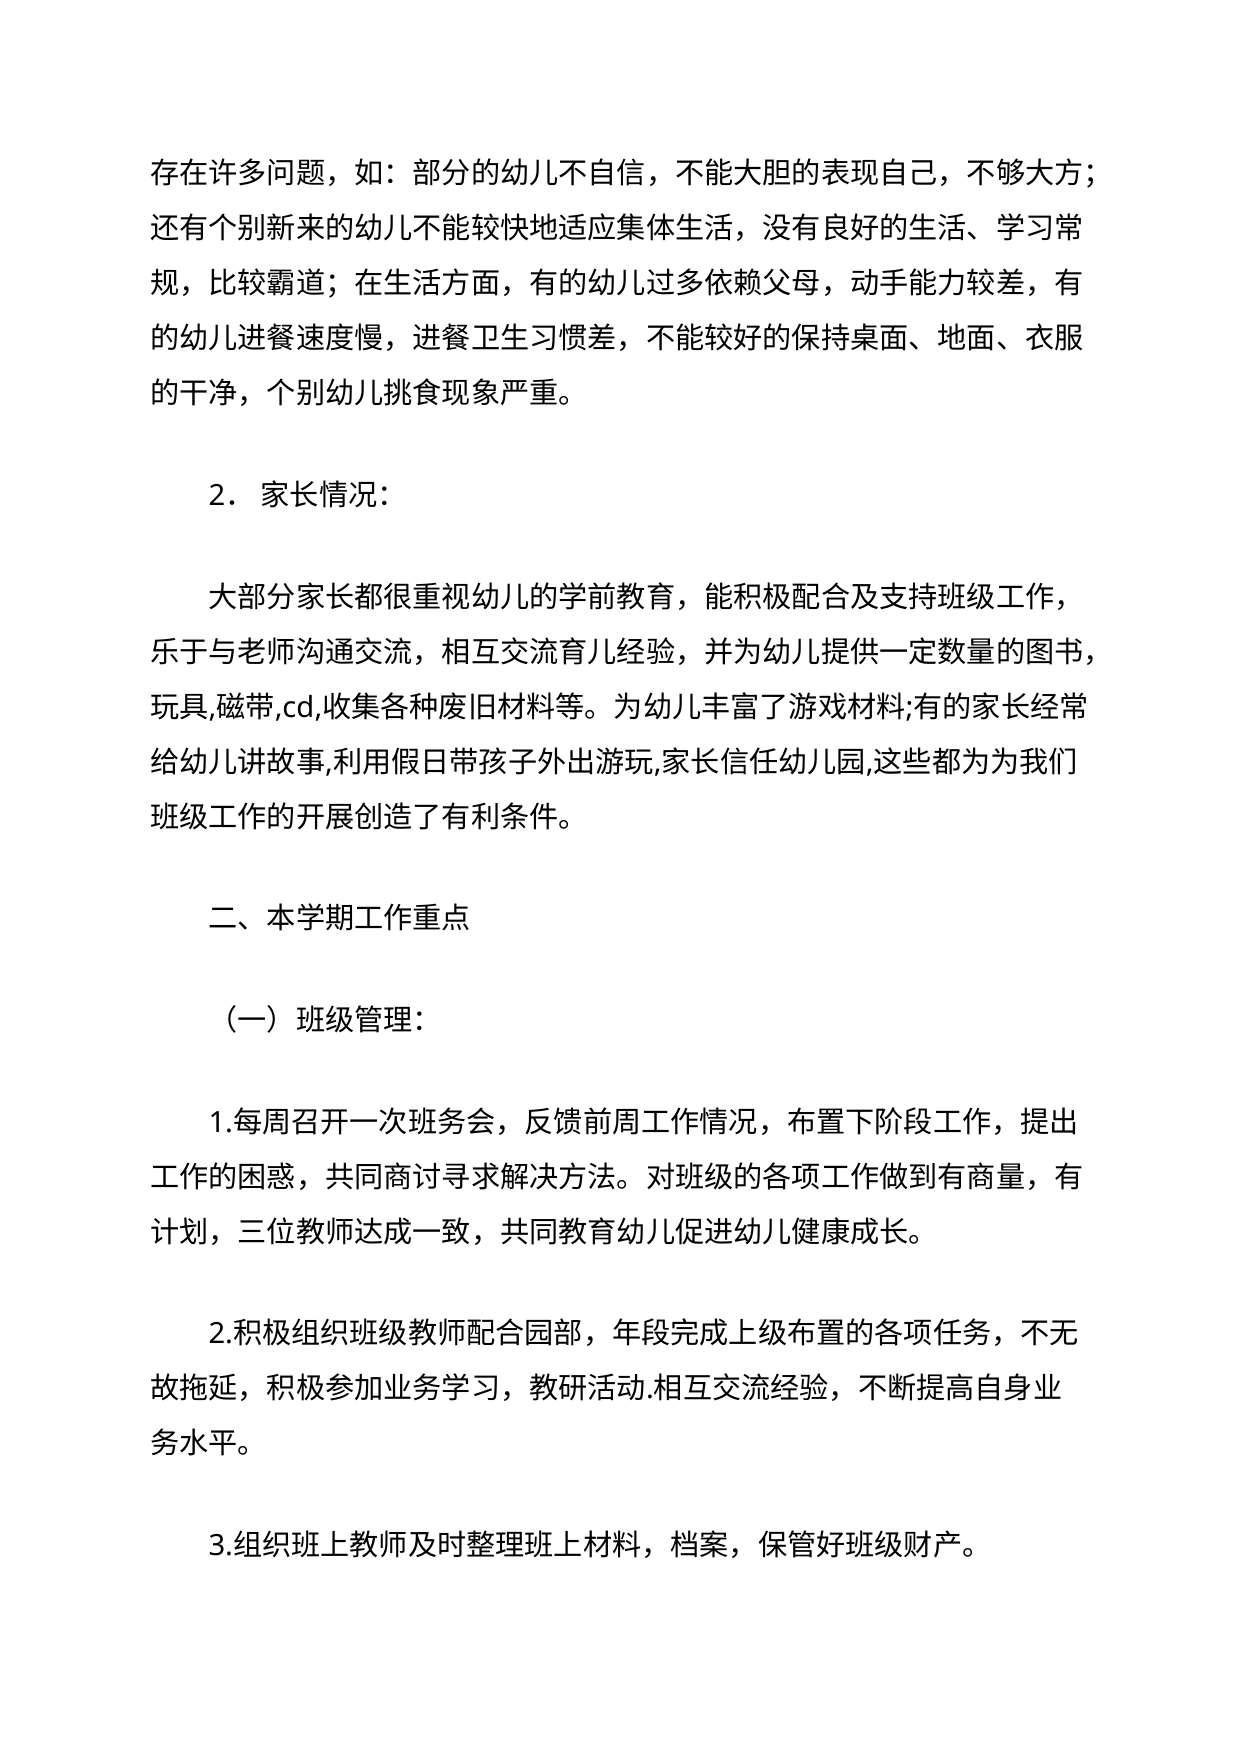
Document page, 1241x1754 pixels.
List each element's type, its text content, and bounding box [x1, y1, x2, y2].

text 2． 家长情况： [150, 471, 1090, 514]
text 大部分家长都很重视幼儿的学前教育，能积极配合及支持班级工作，乐于与老师沟通交流，相互交流育儿经验，并为幼儿提供一定数量的图书，玩具,磁带,cd,收集各种废旧材料等。为幼儿丰富了游戏材料;有的家长经常给幼儿讲故事,利用假日带孩子外出游玩,家长信任幼儿园,这些都为为我们班级工作的开展创造了有利条件。 [150, 573, 1090, 835]
text 二、本学期工作重点 [150, 895, 1090, 937]
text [150, 150, 1090, 412]
text 2.积极组织班级教师配合园部，年段完成上级布置的各项任务，不无故拖延，积极参加业务学习，教研活动.相互交流经验，不断提高自身业务水平。 [150, 1310, 1090, 1462]
text 1.每周召开一次班务会，反馈前周工作情况，布置下阶段工作，提出工作的困惑，共同商讨寻求解决方法。对班级的各项工作做到有商量，有计划，三位教师达成一致，共同教育幼儿促进幼儿健康成长。 [150, 1098, 1090, 1251]
text 3.组织班上教师及时整理班上材料，档案，保管好班级财产。 [150, 1522, 1090, 1564]
text （一）班级管理： [150, 997, 1090, 1039]
